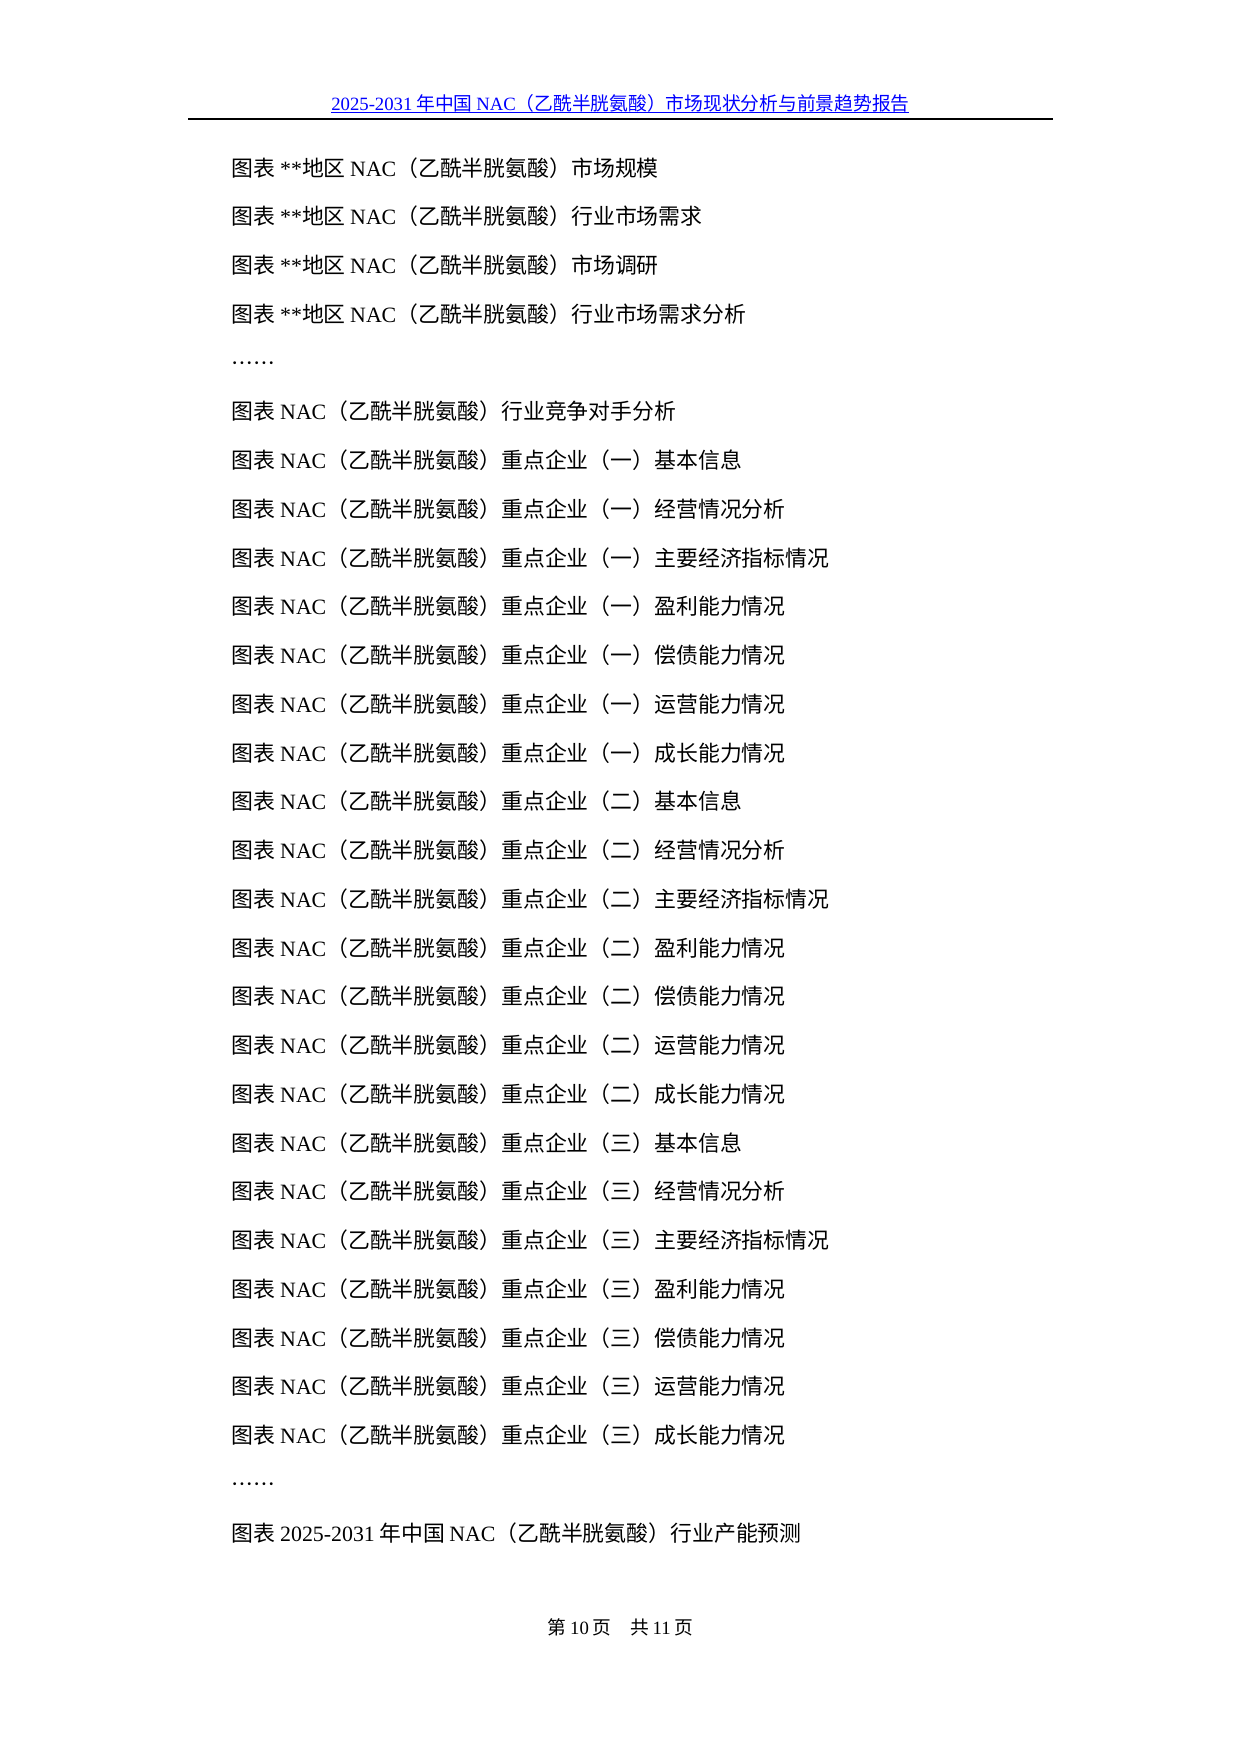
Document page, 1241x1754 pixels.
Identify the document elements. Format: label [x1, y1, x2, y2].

text [187, 150, 1053, 1548]
